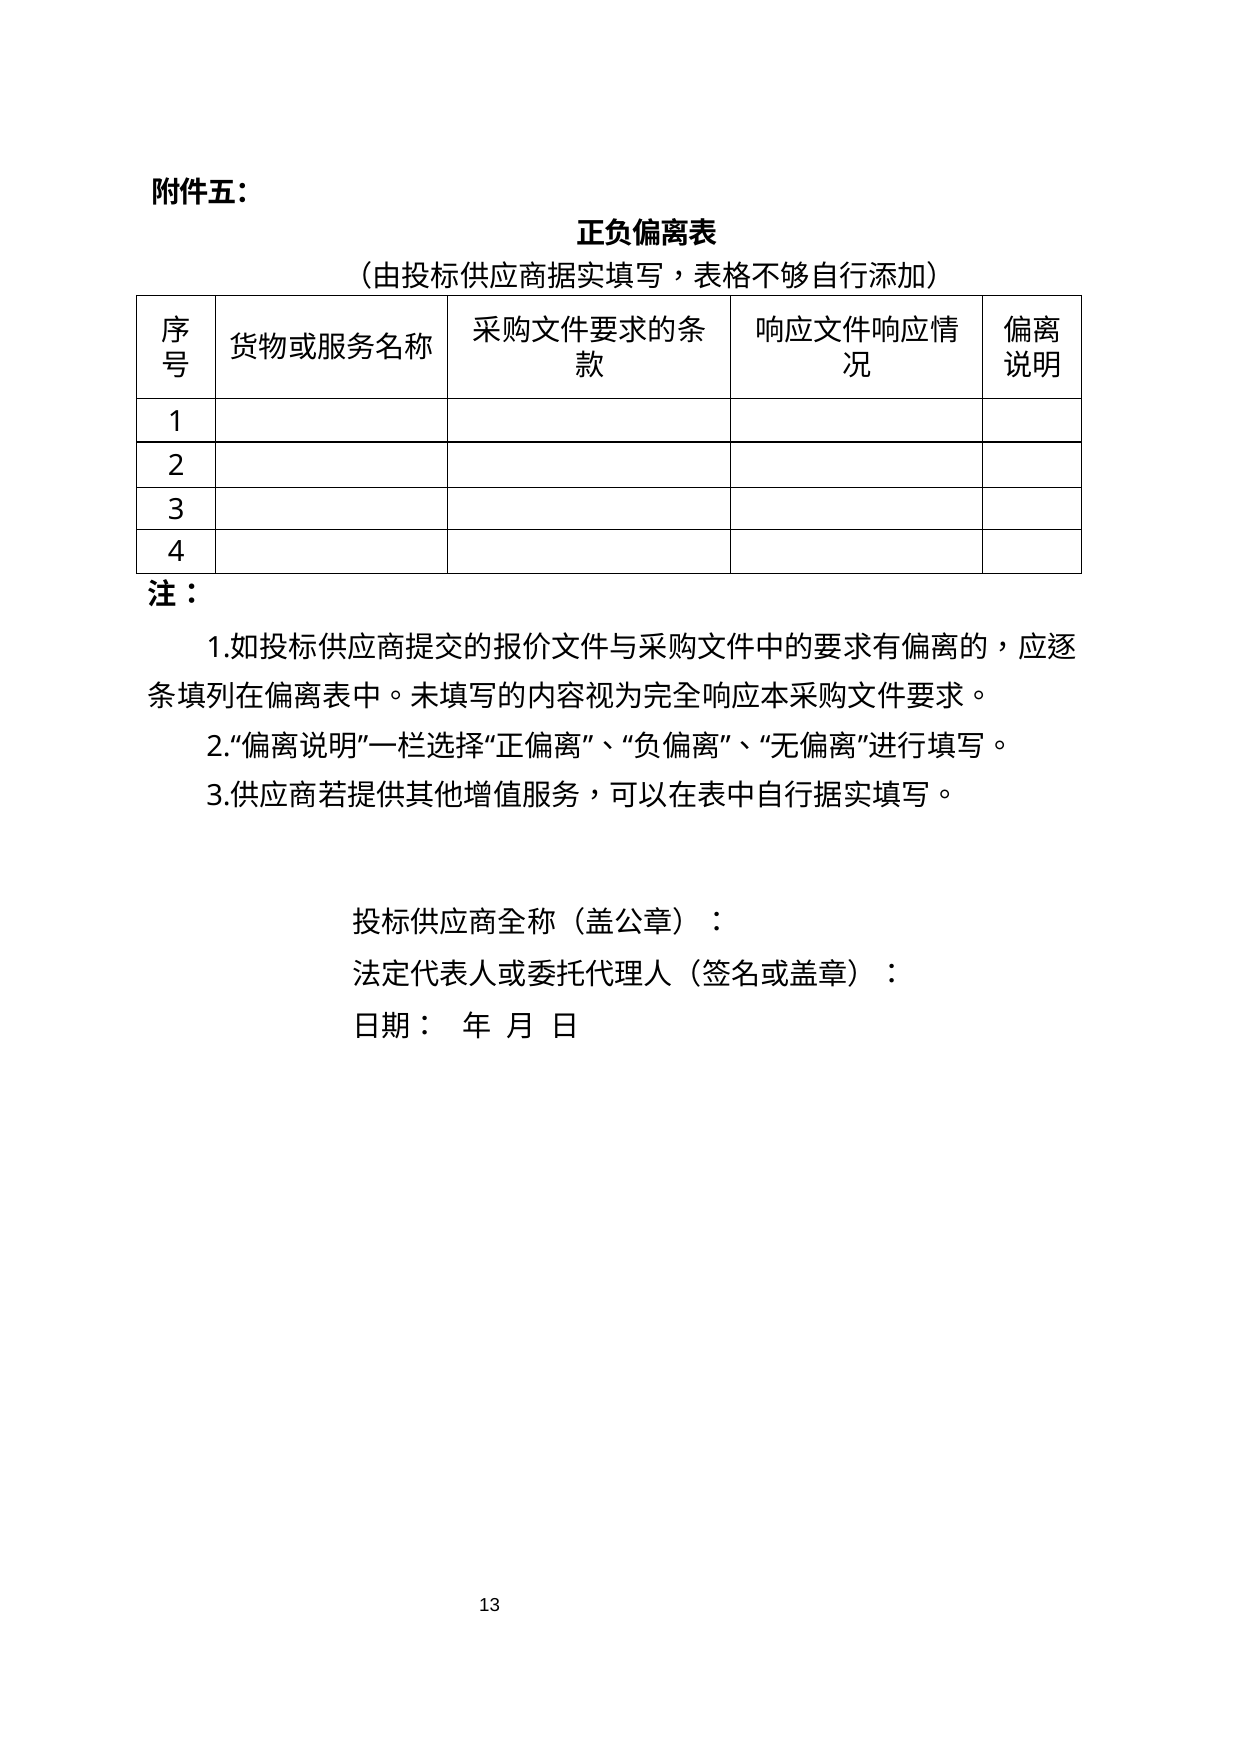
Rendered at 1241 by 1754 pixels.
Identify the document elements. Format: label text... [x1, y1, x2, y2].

table_cell [731, 530, 982, 572]
table_header 响应文件响应情况 [731, 296, 982, 398]
text 1.如投标供应商提交的报价文件与采购文件中的要求有偏离的，应逐条填列在偏离表中。未填写的内容视为完全响应本采购文件要求。 [148, 623, 1093, 715]
table_cell [983, 399, 1081, 441]
table_cell [731, 488, 982, 529]
table_cell [216, 399, 447, 441]
table_cell [731, 399, 982, 441]
table_cell [216, 530, 447, 572]
table_cell [983, 443, 1081, 487]
text （由投标供应商据实填写，表格不够自行添加） [148, 252, 1093, 295]
text 法定代表人或委托代理人（签名或盖章）： [148, 954, 1093, 993]
table_cell [448, 488, 730, 529]
table_cell [983, 488, 1081, 529]
table_cell [216, 443, 447, 487]
text 2.“偏离说明”一栏选择“正偏离”、“负偏离”、“无偏离”进行填写。 [148, 725, 1093, 765]
table_cell [448, 399, 730, 441]
text 日期： 年 月 日 [148, 1005, 1093, 1045]
table_cell [448, 530, 730, 572]
table_cell 1 [137, 399, 215, 441]
table_cell [983, 530, 1081, 572]
text 投标供应商全称（盖公章）： [148, 898, 1093, 941]
text 3.供应商若提供其他增值服务，可以在表中自行据实填写。 [148, 774, 1093, 814]
table_cell 4 [137, 530, 215, 572]
table_header 货物或服务名称 [216, 296, 447, 398]
table_header 采购文件要求的条款 [448, 296, 730, 398]
table_header 序号 [137, 296, 215, 398]
table_cell [731, 443, 982, 487]
table_cell [448, 443, 730, 487]
text 附件五： [151, 171, 1093, 210]
text 注： [148, 573, 1093, 613]
table_cell 3 [137, 488, 215, 529]
text 正负偏离表 [148, 210, 1093, 252]
table_cell [216, 488, 447, 529]
table_header 偏离 说明 [983, 296, 1081, 398]
table_cell 2 [137, 443, 215, 487]
